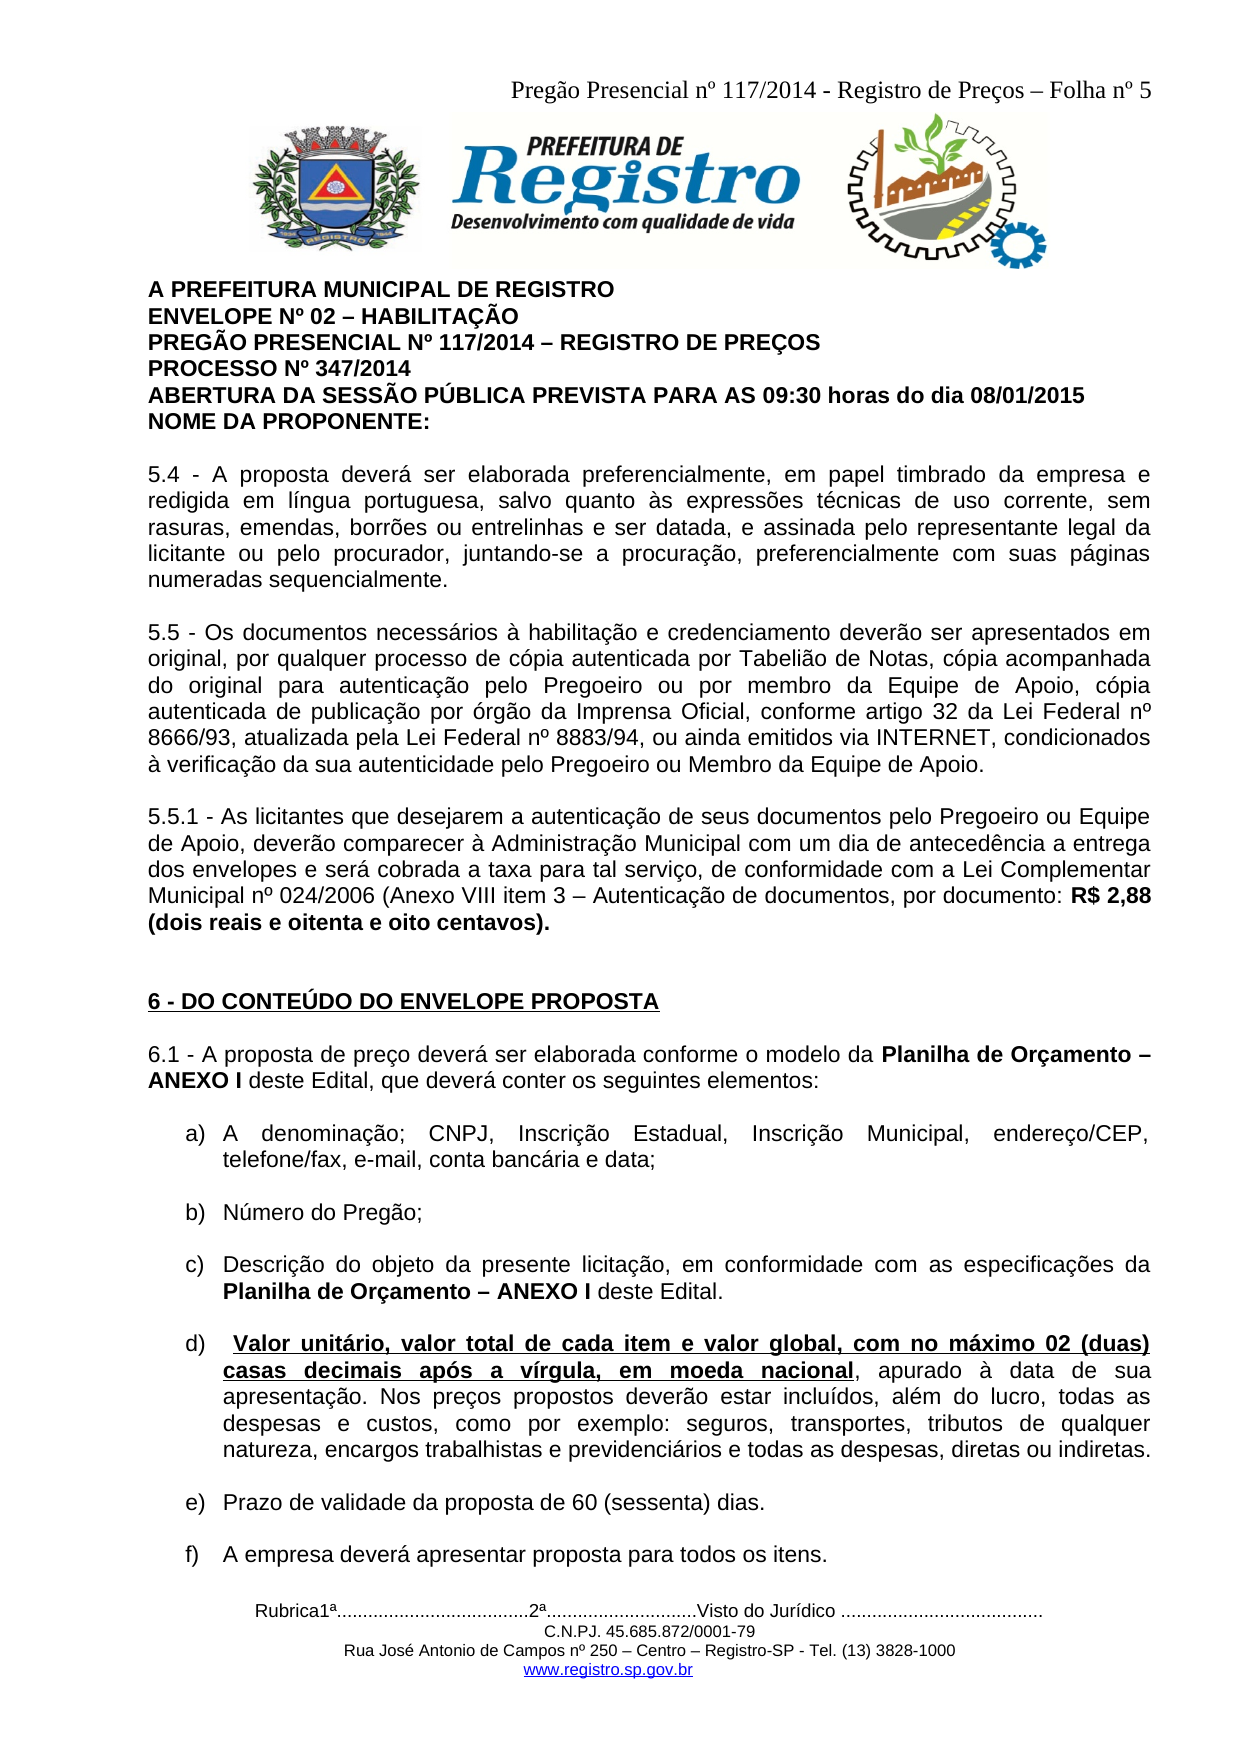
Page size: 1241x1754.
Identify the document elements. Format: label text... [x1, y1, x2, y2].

text ABERTURA DA SESSÃO PÚBLICA PREVISTA PARA AS 09:30 horas do dia 08/01/2015 [148, 382, 1152, 408]
text PREGÃO PRESENCIAL Nº 117/2014 – REGISTRO DE PREÇOS [148, 329, 1152, 355]
text 5.5 - Os documentos necessários à habilitação e credenciamento deverão ser apresentados em original, por qualquer processo de cópia autenticada por Tabelião de Notas, cópia acompanhada do original para autenticação pelo Pregoeiro ou por membro da Equipe de Apoio, cópia autenticada de publicação por órgão da Imprensa Oficial, conforme artigo 32 da Lei Federal nº 8666/93, atualizada pela Lei Federal nº 8883/94, ou ainda emitidos via INTERNET, condicionados à verificação da sua autenticidade pelo Pregoeiro ou Membro da Equipe de Apoio. [148, 619, 1152, 777]
list Descrição do objeto da presente licitação, em conformidade com as especificações da Planilha de Orçamento – ANEXO I deste Edital. [185, 1251, 1152, 1304]
text 5.5.1 - As licitantes que desejarem a autenticação de seus documentos pelo Pregoeiro ou Equipe de Apoio, deverão comparecer à Administração Municipal com um dia de antecedência a entrega dos envelopes e será cobrada a taxa para tal serviço, de conformidade com a Lei Complementar Municipal nº 024/2006 (Anexo VIII item 3 – Autenticação de documentos, por documento: R$ 2,88 (dois reais e oitenta e oito centavos). [148, 803, 1152, 935]
list Prazo de validade da proposta de 60 (sessenta) dias. [185, 1488, 1152, 1515]
text ENVELOPE Nº 02 – HABILITAÇÃO [148, 303, 1152, 329]
text 6 - DO CONTEÚDO DO ENVELOPE PROPOSTA [148, 988, 1152, 1014]
list Número do Pregão; [185, 1199, 1152, 1225]
picture [212, 112, 1064, 269]
text PROCESSO Nº 347/2014 [148, 355, 1152, 382]
text A PREFEITURA MUNICIPAL DE REGISTRO [148, 276, 1152, 303]
text NOME DA PROPONENTE: [148, 408, 1152, 434]
text 6.1 - A proposta de preço deverá ser elaborada conforme o modelo da Planilha de Orçamento – ANEXO I deste Edital, que deverá conter os seguintes elementos: [148, 1041, 1152, 1093]
text 5.4 - A proposta deverá ser elaborada preferencialmente, em papel timbrado da empresa e redigida em língua portuguesa, salvo quanto às expressões técnicas de uso corrente, sem rasuras, emendas, borrões ou entrelinhas e ser datada, e assinada pelo representante legal da licitante ou pelo procurador, juntando-se a procuração, preferencialmente com suas páginas numeradas sequencialmente. [148, 461, 1152, 592]
list Valor unitário, valor total de cada item e valor global, com no máximo 02 (duas) casas decimais após a vírgula, em moeda nacional, apurado à data de sua apresentação. Nos preços propostos deverão estar incluídos, além do lucro, todas as despesas e custos, como por exemplo: seguros, transportes, tributos de qualquer natureza, encargos trabalhistas e previdenciários e todas as despesas, diretas ou indiretas. [185, 1330, 1152, 1462]
list A empresa deverá apresentar proposta para todos os itens. [185, 1541, 1152, 1568]
list A denominação; CNPJ, Inscrição Estadual, Inscrição Municipal, endereço/CEP, telefone/fax, e-mail, conta bancária e data; [185, 1119, 1149, 1172]
